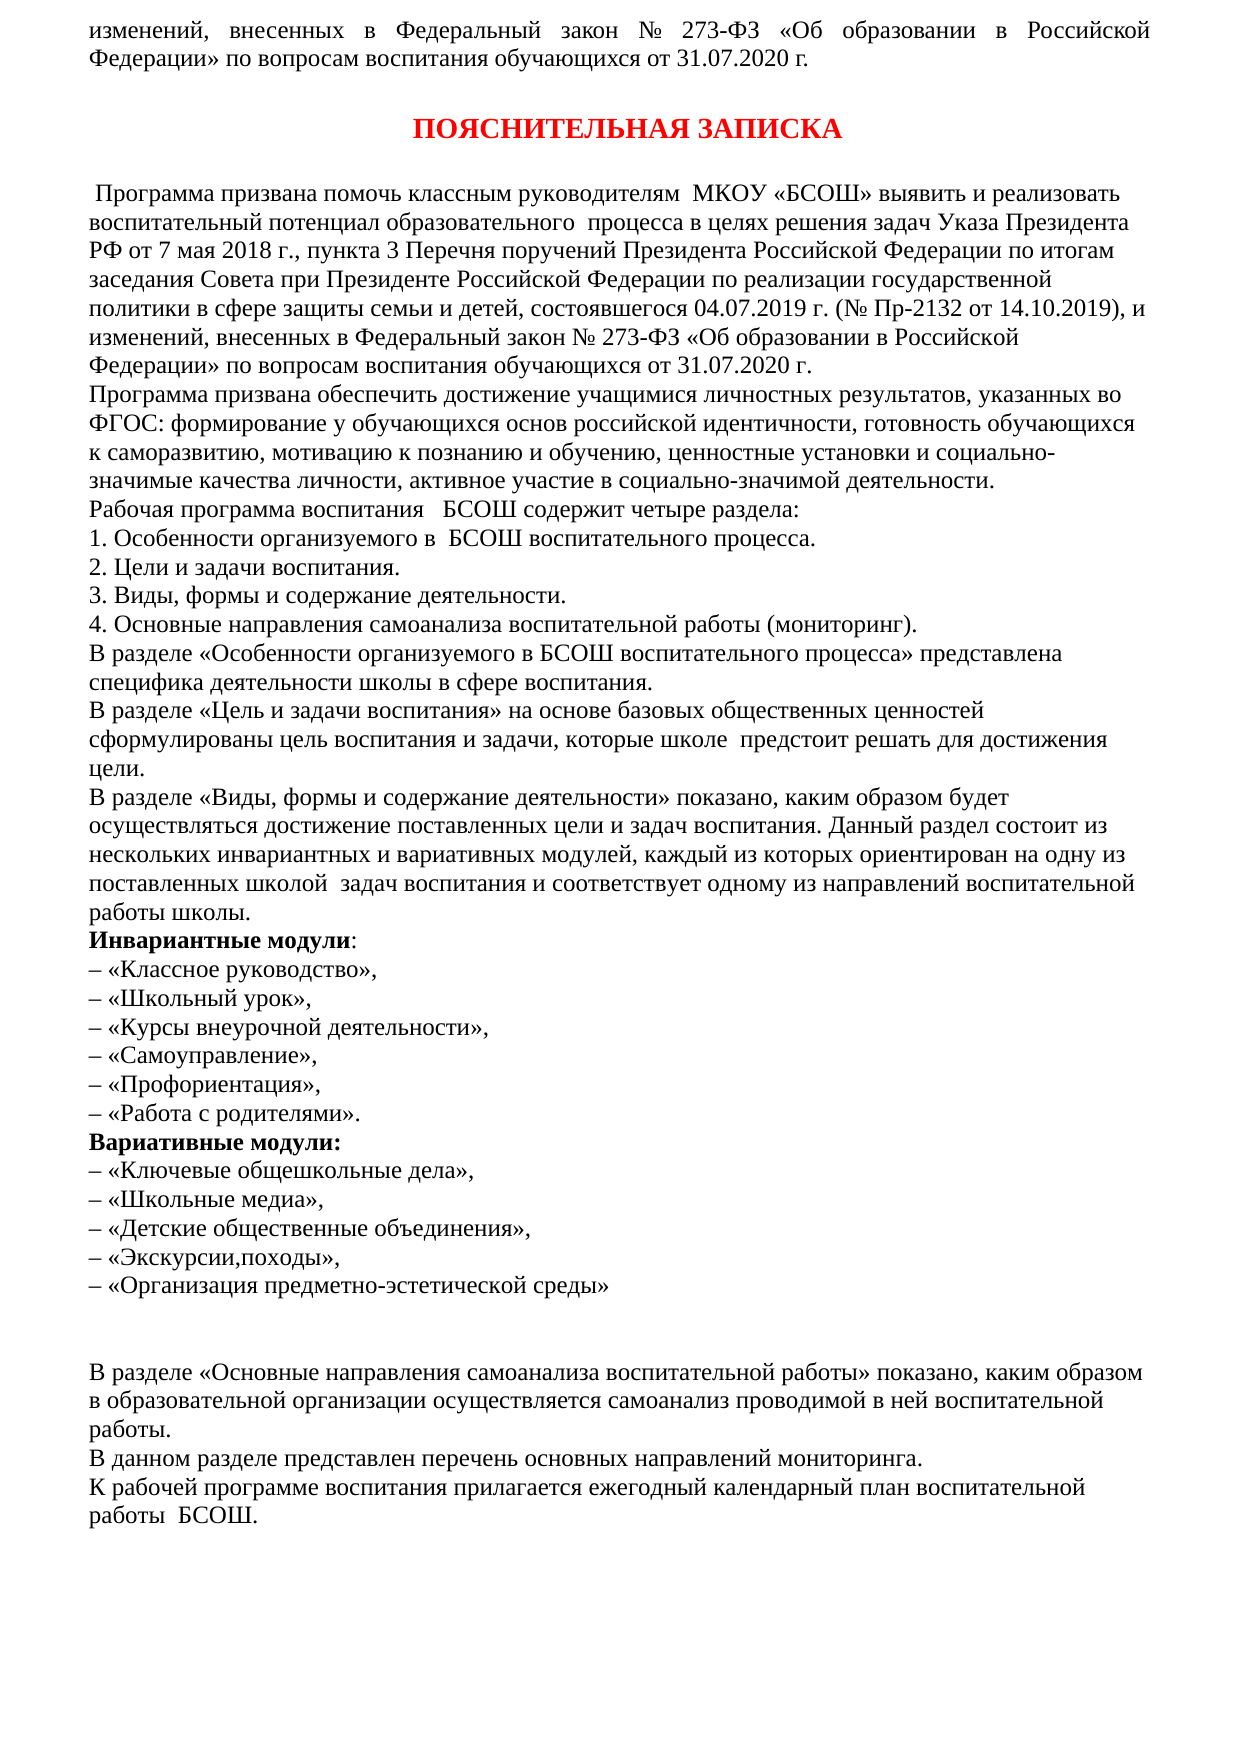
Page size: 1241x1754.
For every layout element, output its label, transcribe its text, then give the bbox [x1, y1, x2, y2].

text Вариативные модули: [89, 1127, 1152, 1156]
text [89, 15, 1152, 72]
text В разделе «Особенности организуемого в БСОШ воспитательного процесса» представлена специфика деятельности школы в сфере воспитания. [89, 638, 1152, 696]
text – «Школьные медиа», [89, 1184, 1152, 1213]
text 2. Цели и задачи воспитания. [89, 552, 1152, 581]
text Инвариантные модули: [89, 926, 1152, 954]
text – «Детские общественные объединения», [89, 1213, 1152, 1242]
text – «Работа с родителями». [89, 1098, 1152, 1127]
text Рабочая программа воспитания БСОШ содержит четыре раздела: [89, 494, 1152, 523]
text – «Самоуправление», [89, 1041, 1152, 1069]
text 4. Основные направления самоанализа воспитательной работы (мониторинг). [89, 609, 1152, 638]
text В разделе «Основные направления самоанализа воспитательной работы» показано, каким образом в образовательной организации осуществляется самоанализ проводимой в ней воспитательной работы. В данном разделе представлен перечень основных направлений мониторинга. [89, 1357, 1152, 1472]
text – «Организация предметно-эстетической среды» [89, 1271, 1152, 1299]
text – «Профориентация», [89, 1069, 1152, 1098]
text – «Ключевые общешкольные дела», [89, 1156, 1152, 1184]
text 1. Особенности организуемого в БСОШ воспитательного процесса. [89, 523, 1152, 552]
text – «Экскурсии,походы», [89, 1242, 1152, 1271]
text 3. Виды, формы и содержание деятельности. [89, 581, 1152, 609]
text ПОЯСНИТЕЛЬНАЯ ЗАПИСКА [89, 111, 1167, 144]
text В разделе «Цель и задачи воспитания» на основе базовых общественных ценностей сформулированы цель воспитания и задачи, которые школе предстоит решать для достижения цели. [89, 696, 1152, 782]
text – «Курсы внеурочной деятельности», [89, 1012, 1152, 1041]
text – «Классное руководство», [89, 954, 1152, 983]
text – «Школьный урок», [89, 983, 1152, 1012]
text Программа призвана обеспечить достижение учащимися личностных результатов, указанных во ФГОС: формирование у обучающихся основ российской идентичности, готовность обучающихся к саморазвитию, мотивацию к познанию и обучению, ценностные установки и социально-значимые качества личности, активное участие в социально-значимой деятельности. [89, 379, 1152, 494]
text В разделе «Виды, формы и содержание деятельности» показано, каким образом будет осуществляться достижение поставленных цели и задач воспитания. Данный раздел состоит из нескольких инвариантных и вариативных модулей, каждый из которых ориентирован на одну из поставленных школой задач воспитания и соответствует одному из направлений воспитательной работы школы. [89, 782, 1152, 926]
text Программа призвана помочь классным руководителям МКОУ «БСОШ» выявить и реализовать воспитательный потенциал образовательного процесса в целях решения задач Указа Президента РФ от 7 мая 2018 г., пункта 3 Перечня поручений Президента Российской Федерации по итогам заседания Совета при Президенте Российской Федерации по реализации государственной политики в сфере защиты семьи и детей, состоявшегося 04.07.2019 г. (№ Пр-2132 от 14.10.2019), и изменений, внесенных в Федеральный закон № 273-ФЗ «Об образовании в Российской Федерации» по вопросам воспитания обучающихся от 31.07.2020 г. [89, 178, 1152, 379]
text К рабочей программе воспитания прилагается ежегодный календарный план воспитательной работы БСОШ. [89, 1472, 1152, 1529]
